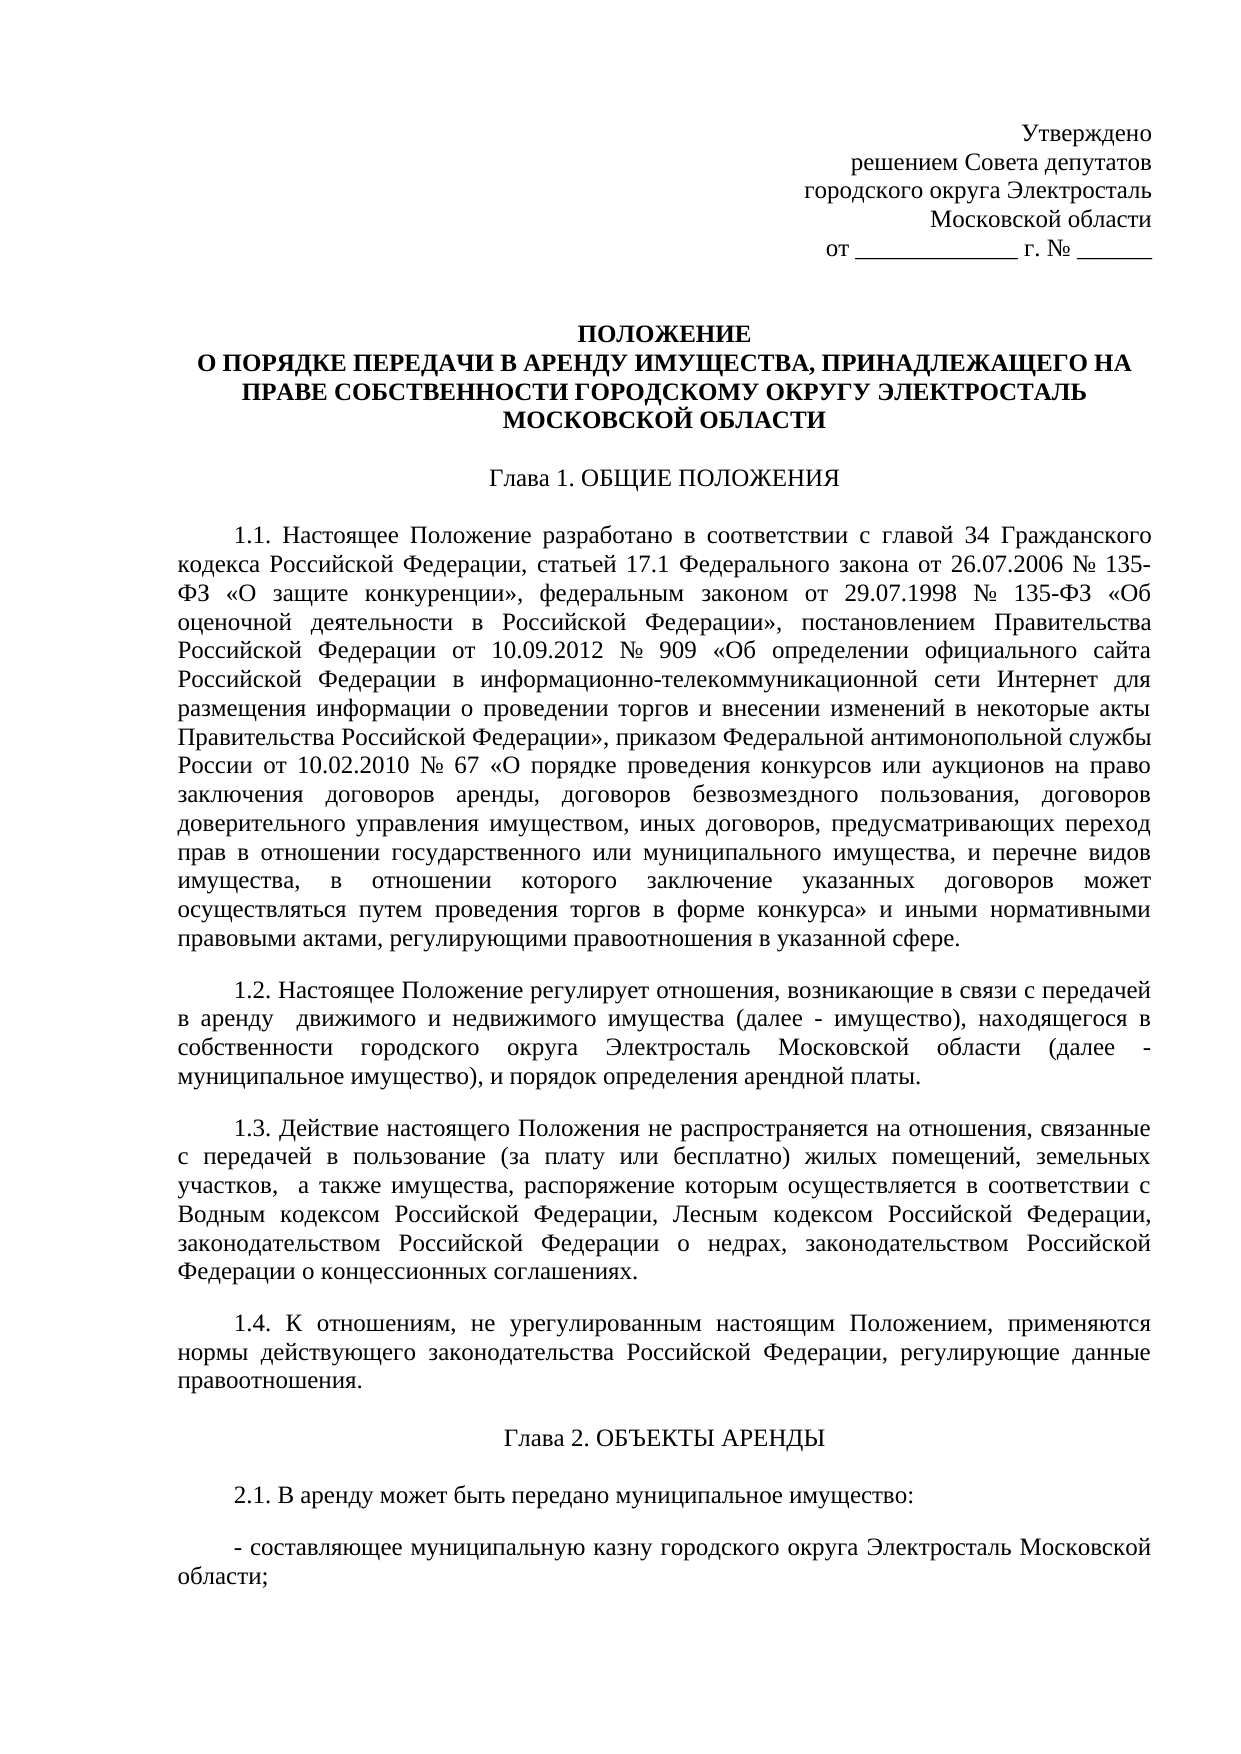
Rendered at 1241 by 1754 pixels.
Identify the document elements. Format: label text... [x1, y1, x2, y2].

text 2.1. В аренду может быть передано муниципальное имущество: [177, 1481, 1152, 1509]
text Глава 1. ОБЩИЕ ПОЛОЖЕНИЯ [177, 463, 1152, 492]
text Утверждено [177, 118, 1152, 147]
text 1.1. Настоящее Положение разработано в соответствии с главой 34 Гражданского кодекса Российской Федерации, статьей 17.1 Федерального закона от 26.07.2006 № 135-ФЗ «О защите конкуренции», федеральным законом от 29.07.1998 № 135-ФЗ «Об оценочной деятельности в Российской Федерации», постановлением Правительства Российской Федерации от 10.09.2012 № 909 «Об определении официального сайта Российской Федерации в информационно-телекоммуникационной сети Интернет для размещения информации о проведении торгов и внесении изменений в некоторые акты Правительства Российской Федерации», приказом Федеральной антимонопольной службы России от 10.02.2010 № 67 «О порядке проведения конкурсов или аукционов на право заключения договоров аренды, договоров безвозмездного пользования, договоров доверительного управления имуществом, иных договоров, предусматривающих переход прав в отношении государственного или муниципального имущества, и перечне видов имущества, в отношении которого заключение указанных договоров может осуществляться путем проведения торгов в форме конкурса» и иными нормативными правовыми актами, регулирующими правоотношения в указанной сфере. [177, 521, 1152, 952]
text решением Совета депутатов [177, 147, 1152, 176]
text - составляющее муниципальную казну городского округа Электросталь Московской области; [177, 1532, 1152, 1590]
title ПОЛОЖЕНИЕ [177, 319, 1152, 348]
text Московской области [177, 204, 1152, 233]
title О ПОРЯДКЕ ПЕРЕДАЧИ В АРЕНДУ ИМУЩЕСТВА, ПРИНАДЛЕЖАЩЕГО НА ПРАВЕ СОБСТВЕННОСТИ ГОРОДСКОМУ ОКРУГУ ЭЛЕКТРОСТАЛЬ МОСКОВСКОЙ ОБЛАСТИ [177, 348, 1152, 434]
text 1.2. Настоящее Положение регулирует отношения, возникающие в связи с передачей в аренду движимого и недвижимого имущества (далее - имущество), находящегося в собственности городского округа Электросталь Московской области (далее - муниципальное имущество), и порядок определения арендной платы. [177, 975, 1152, 1090]
text городского округа Электросталь [177, 176, 1152, 204]
text 1.4. К отношениям, не урегулированным настоящим Положением, применяются нормы действующего законодательства Российской Федерации, регулирующие данные правоотношения. [177, 1308, 1152, 1394]
text Глава 2. ОБЪЕКТЫ АРЕНДЫ [177, 1423, 1152, 1452]
text от _____________ г. № ______ [177, 233, 1152, 262]
text 1.3. Действие настоящего Положения не распространяется на отношения, связанные с передачей в пользование (за плату или бесплатно) жилых помещений, земельных участков, а также имущества, распоряжение которым осуществляется в соответствии с Водным кодексом Российской Федерации, Лесным кодексом Российской Федерации, законодательством Российской Федерации о недрах, законодательством Российской Федерации о концессионных соглашениях. [177, 1113, 1152, 1285]
